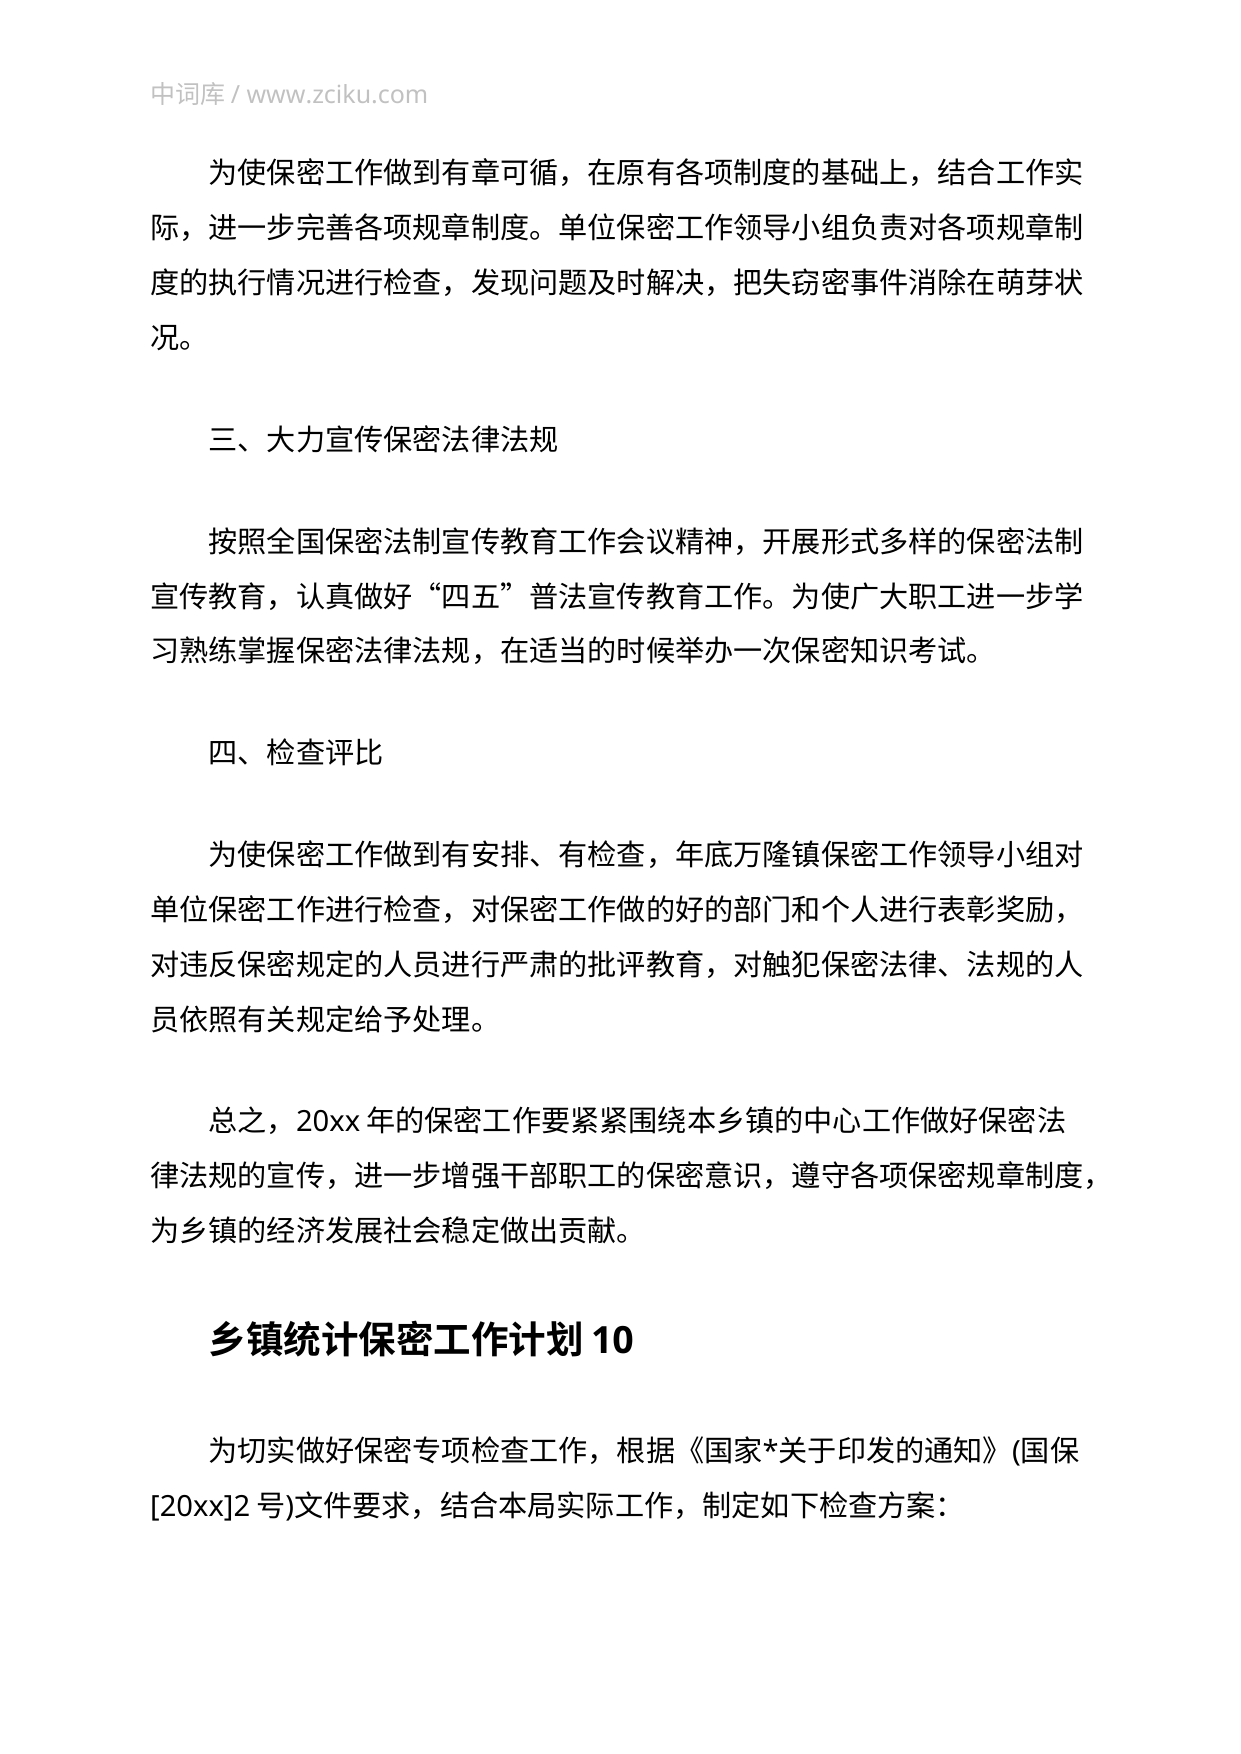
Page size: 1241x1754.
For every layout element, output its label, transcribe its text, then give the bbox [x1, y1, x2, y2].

text 为使保密工作做到有章可循，在原有各项制度的基础上，结合工作实际，进一步完善各项规章制度。单位保密工作领导小组负责对各项规章制度的执行情况进行检查，发现问题及时解决，把失窃密事件消除在萌芽状况。 [150, 150, 1090, 357]
text 四、检查评比 [150, 730, 1090, 772]
text 三、大力宣传保密法律法规 [150, 416, 1090, 459]
text 按照全国保密法制宣传教育工作会议精神，开展形式多样的保密法制宣传教育，认真做好“四五”普法宣传教育工作。为使广大职工进一步学习熟练掌握保密法律法规，在适当的时候举办一次保密知识考试。 [150, 518, 1090, 670]
text 为切实做好保密专项检查工作，根据《国家*关于印发的通知》(国保[20xx]2号)文件要求，结合本局实际工作，制定如下检查方案： [150, 1427, 1090, 1525]
text 为使保密工作做到有安排、有检查，年底万隆镇保密工作领导小组对单位保密工作进行检查，对保密工作做的好的部门和个人进行表彰奖励，对违反保密规定的人员进行严肃的批评教育，对触犯保密法律、法规的人员依照有关规定给予处理。 [150, 832, 1090, 1038]
text 乡镇统计保密工作计划10 [150, 1310, 1090, 1364]
text 总之，20xx年的保密工作要紧紧围绕本乡镇的中心工作做好保密法律法规的宣传，进一步增强干部职工的保密意识，遵守各项保密规章制度，为乡镇的经济发展社会稳定做出贡献。 [150, 1098, 1090, 1250]
